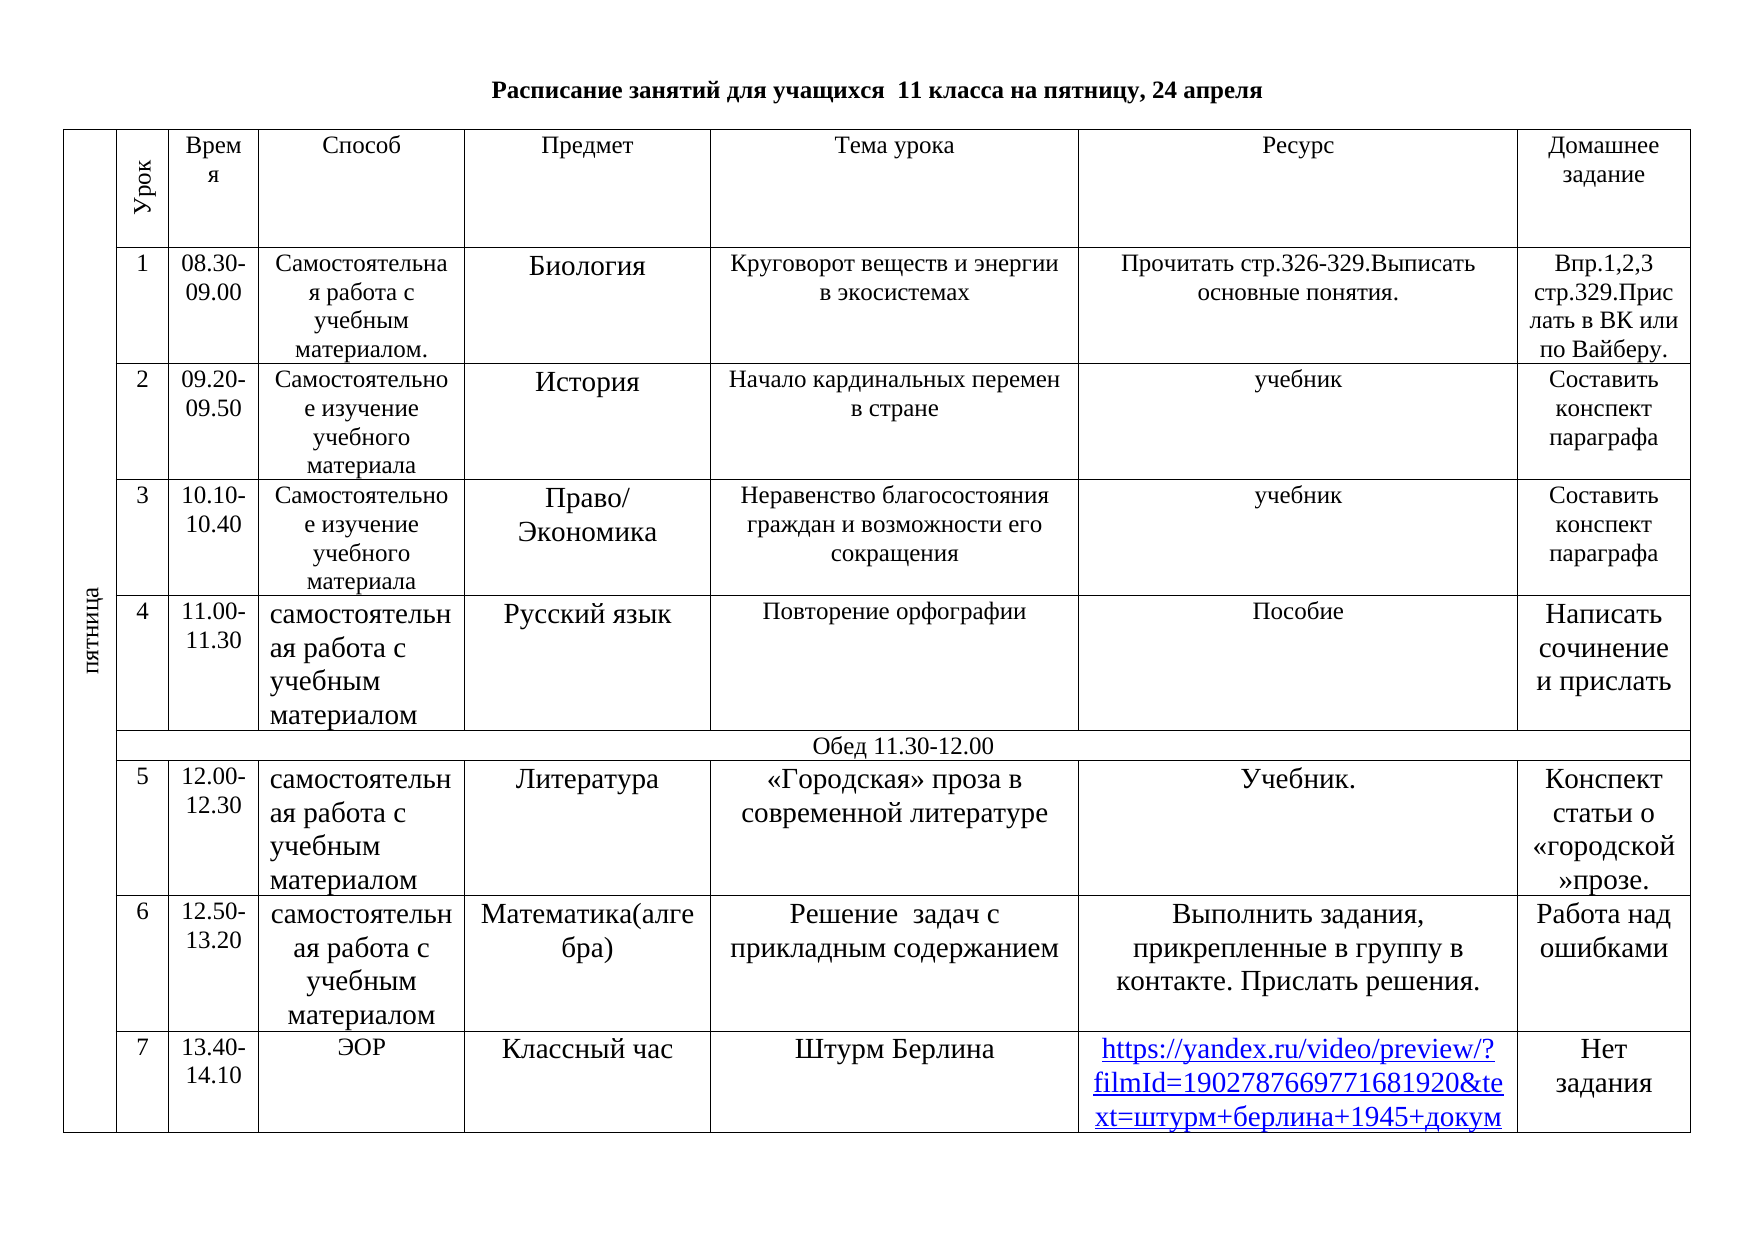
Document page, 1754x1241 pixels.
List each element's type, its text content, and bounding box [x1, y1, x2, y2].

table_cell 10.10-10.40 [169, 480, 258, 595]
table_cell Самостоятельное изучение учебного материала [259, 480, 464, 595]
table_cell самостоятельная работа с учебным материалом [259, 896, 464, 1031]
table_header Тема урока [711, 130, 1078, 247]
table_cell Повторение орфографии [711, 596, 1078, 730]
table_cell учебник [1079, 480, 1517, 595]
table_cell 1 [117, 248, 168, 363]
table_cell 09.20-09.50 [169, 364, 258, 479]
table_cell Право/Экономика [465, 480, 710, 595]
table_cell Нет задания [1518, 1032, 1690, 1132]
table_cell Начало кардинальных перемен в стране [711, 364, 1078, 479]
table_cell Математика(алгебра) [465, 896, 710, 1031]
table_cell 3 [117, 480, 168, 595]
table_cell Штурм Берлина [711, 1032, 1078, 1132]
table_header Время [169, 130, 258, 247]
table_cell самостоятельная работа с учебным материалом [259, 596, 464, 730]
table_cell Русский язык [465, 596, 710, 730]
table_cell 2 [117, 364, 168, 479]
table_cell Неравенство благосостояния граждан и возможности его сокращения [711, 480, 1078, 595]
table_cell ЭОР [259, 1032, 464, 1132]
table_cell Литература [465, 761, 710, 895]
table_cell 12.50-13.20 [169, 896, 258, 1031]
table_cell 5 [117, 761, 168, 895]
table_header Ресурс [1079, 130, 1517, 247]
table_cell 12.00-12.30 [169, 761, 258, 895]
table_cell Прочитать стр.326-329.Выписать основные понятия. [1079, 248, 1517, 363]
table_cell 11.00-11.30 [169, 596, 258, 730]
table_header Способ [259, 130, 464, 247]
table_cell Круговорот веществ и энергии в экосистемах [711, 248, 1078, 363]
text Расписание занятий для учащихся 11 класса на пятницу, 24 апреля [75, 75, 1679, 104]
table_cell Решение задач с прикладным содержанием [711, 896, 1078, 1031]
table_cell Впр.1,2,3 стр.329.Прислать в ВК или по Вайберу. [1518, 248, 1690, 363]
table_cell Учебник. [1079, 761, 1517, 895]
table_cell «Городская» проза в современной литературе [711, 761, 1078, 895]
table_cell Самостоятельная работа с учебным материалом. [259, 248, 464, 363]
table_cell учебник [1079, 364, 1517, 479]
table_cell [1079, 1032, 1517, 1132]
table_cell Конспект статьи о «городской»прозе. [1518, 761, 1690, 895]
table_cell Составить конспект параграфа [1518, 364, 1690, 479]
table_cell История [465, 364, 710, 479]
table_cell 7 [117, 1032, 168, 1132]
table_cell Работа над ошибками [1518, 896, 1690, 1031]
table_cell Обед 11.30-12.00 [117, 731, 1690, 760]
table_cell Самостоятельное изучение учебного материала [259, 364, 464, 479]
table_header Домашнее задание [1518, 130, 1690, 247]
table_cell Составить конспект параграфа [1518, 480, 1690, 595]
table_cell 08.30-09.00 [169, 248, 258, 363]
table_cell Классный час [465, 1032, 710, 1132]
table_cell Пособие [1079, 596, 1517, 730]
table_cell 13.40-14.10 [169, 1032, 258, 1132]
table_cell Выполнить задания, прикрепленные в группу в контакте. Прислать решения. [1079, 896, 1517, 1031]
table_cell самостоятельная работа с учебным материалом [259, 761, 464, 895]
table_cell 4 [117, 596, 168, 730]
table_cell Написать сочинение и прислать [1518, 596, 1690, 730]
table_header Урок [117, 130, 168, 247]
table_cell 6 [117, 896, 168, 1031]
table_header Предмет [465, 130, 710, 247]
table_header пятница [64, 130, 116, 1132]
table_cell Биология [465, 248, 710, 363]
